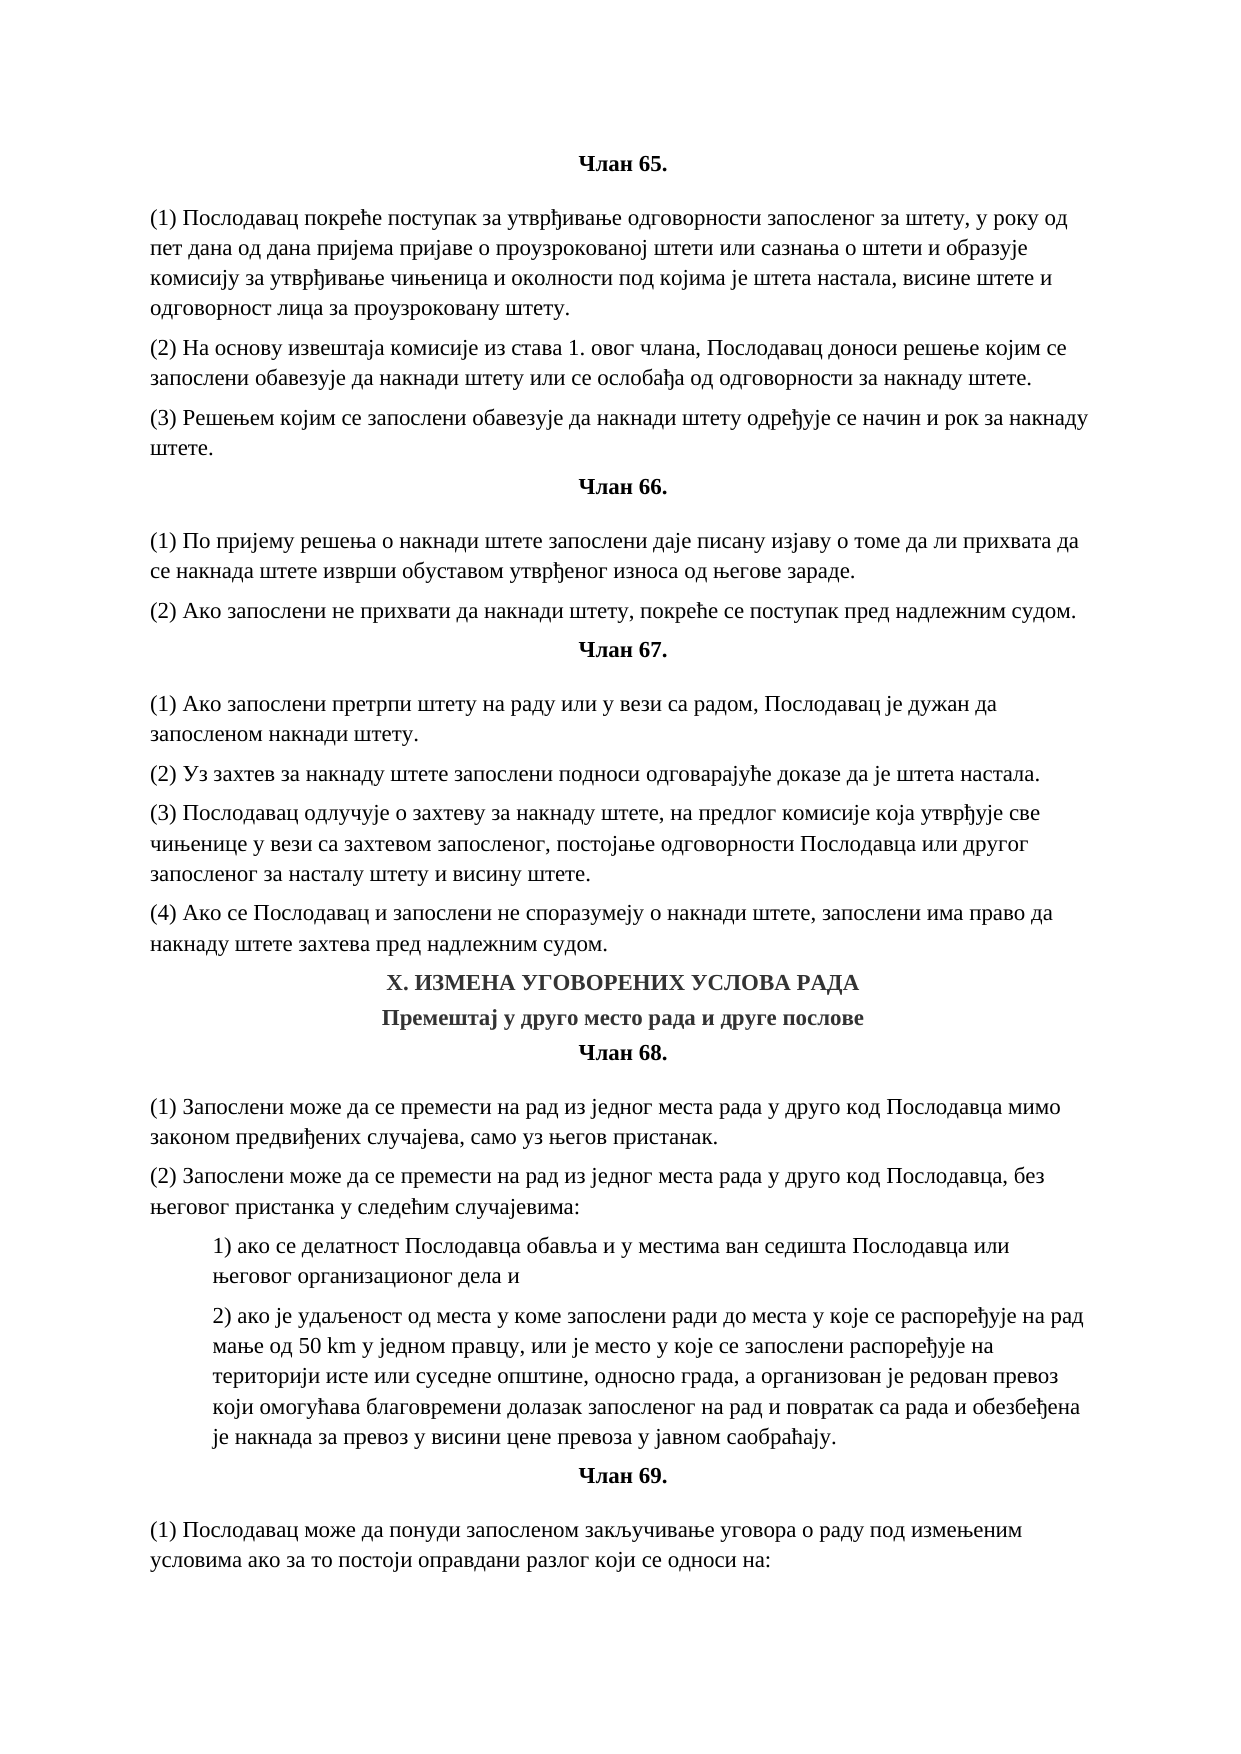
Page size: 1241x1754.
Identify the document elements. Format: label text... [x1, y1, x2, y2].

text Члан 65. [150, 150, 1090, 176]
text (2) Уз захтев за накнаду штете запослени подноси одговарајуће доказе да је штета настала. [150, 760, 1090, 786]
text (1) По пријему решења о накнади штете запослени даје писану изјаву о томе да ли прихвата да се накнада штете изврши обуставом утврђеног износа од његове зараде. [150, 527, 1090, 584]
text (1) Послодавац покреће поступак за утврђивање одговорности запосленог за штету, у року од пет дана од дана пријема пријаве о проузрокованој штети или сазнања о штети и образује комисију за утврђивање чињеница и околности под којима је штета настала, висине штете и одговорност лица за проузроковану штету. [150, 204, 1090, 321]
text 2) ако је удаљеност од места у коме запослени ради до места у које се распоређује на рад мање од 50 km у једном правцу, или је место у које се запослени распоређује на територији исте или суседне општине, односно града, а организован је редован превоз који омогућава благовремени долазак запосленог на рад и повратак са рада и обезбеђена је накнада за превоз у висини цене превоза у јавном саобраћају. [212, 1302, 1090, 1449]
text Премештај у друго место рада и друге послове [150, 1004, 1090, 1031]
text (2) Запослени може да се премести на рад из једног места рада у друго код Послодавца, без његовог пристанка у следећим случајевима: [150, 1162, 1090, 1219]
text (1) Запослени може да се премести на рад из једног места рада у друго код Послодавца мимо законом предвиђених случајева, само уз његов пристанак. [150, 1093, 1090, 1149]
text (3) Решењем којим се запослени обавезује да накнади штету одређује се начин и рок за накнаду штете. [150, 404, 1090, 460]
text (4) Ако се Послодавац и запослени не споразумеју о накнади штете, запослени има право да накнаду штете захтева пред надлежним судом. [150, 899, 1090, 956]
text (3) Послодавац одлучује о захтеву за накнаду штете, на предлог комисије која утврђује све чињенице у вези са захтевом запосленог, постојање одговорности Послодавца или другог запосленог за насталу штету и висину штете. [150, 799, 1090, 886]
text 1) ако се делатност Послодавца обавља и у местима ван седишта Послодавца или његовог организационог дела и [212, 1232, 1090, 1289]
text (1) Послодавац може да понуди запосленом закључивање уговора о раду под измењеним условима ако за то постоји оправдани разлог који се односи на: [150, 1516, 1090, 1573]
text (2) Ако запослени не прихвати да накнади штету, покреће се поступак пред надлежним судом. [150, 597, 1090, 623]
text Члан 67. [150, 636, 1090, 663]
text (2) На основу извештаја комисије из става 1. овог члана, Послодавац доноси решење којим се запослени обавезује да накнади штету или се ослобађа од одговорности за накнаду штете. [150, 334, 1090, 390]
text Члан 69. [150, 1462, 1090, 1489]
text X. ИЗМЕНА УГОВОРЕНИХ УСЛОВА РАДА [150, 969, 1090, 996]
text (1) Ако запослени претрпи штету на раду или у вези са радом, Послодавац је дужан да запосленом накнади штету. [150, 690, 1090, 747]
text Члан 66. [150, 473, 1090, 500]
text Члан 68. [150, 1039, 1090, 1065]
